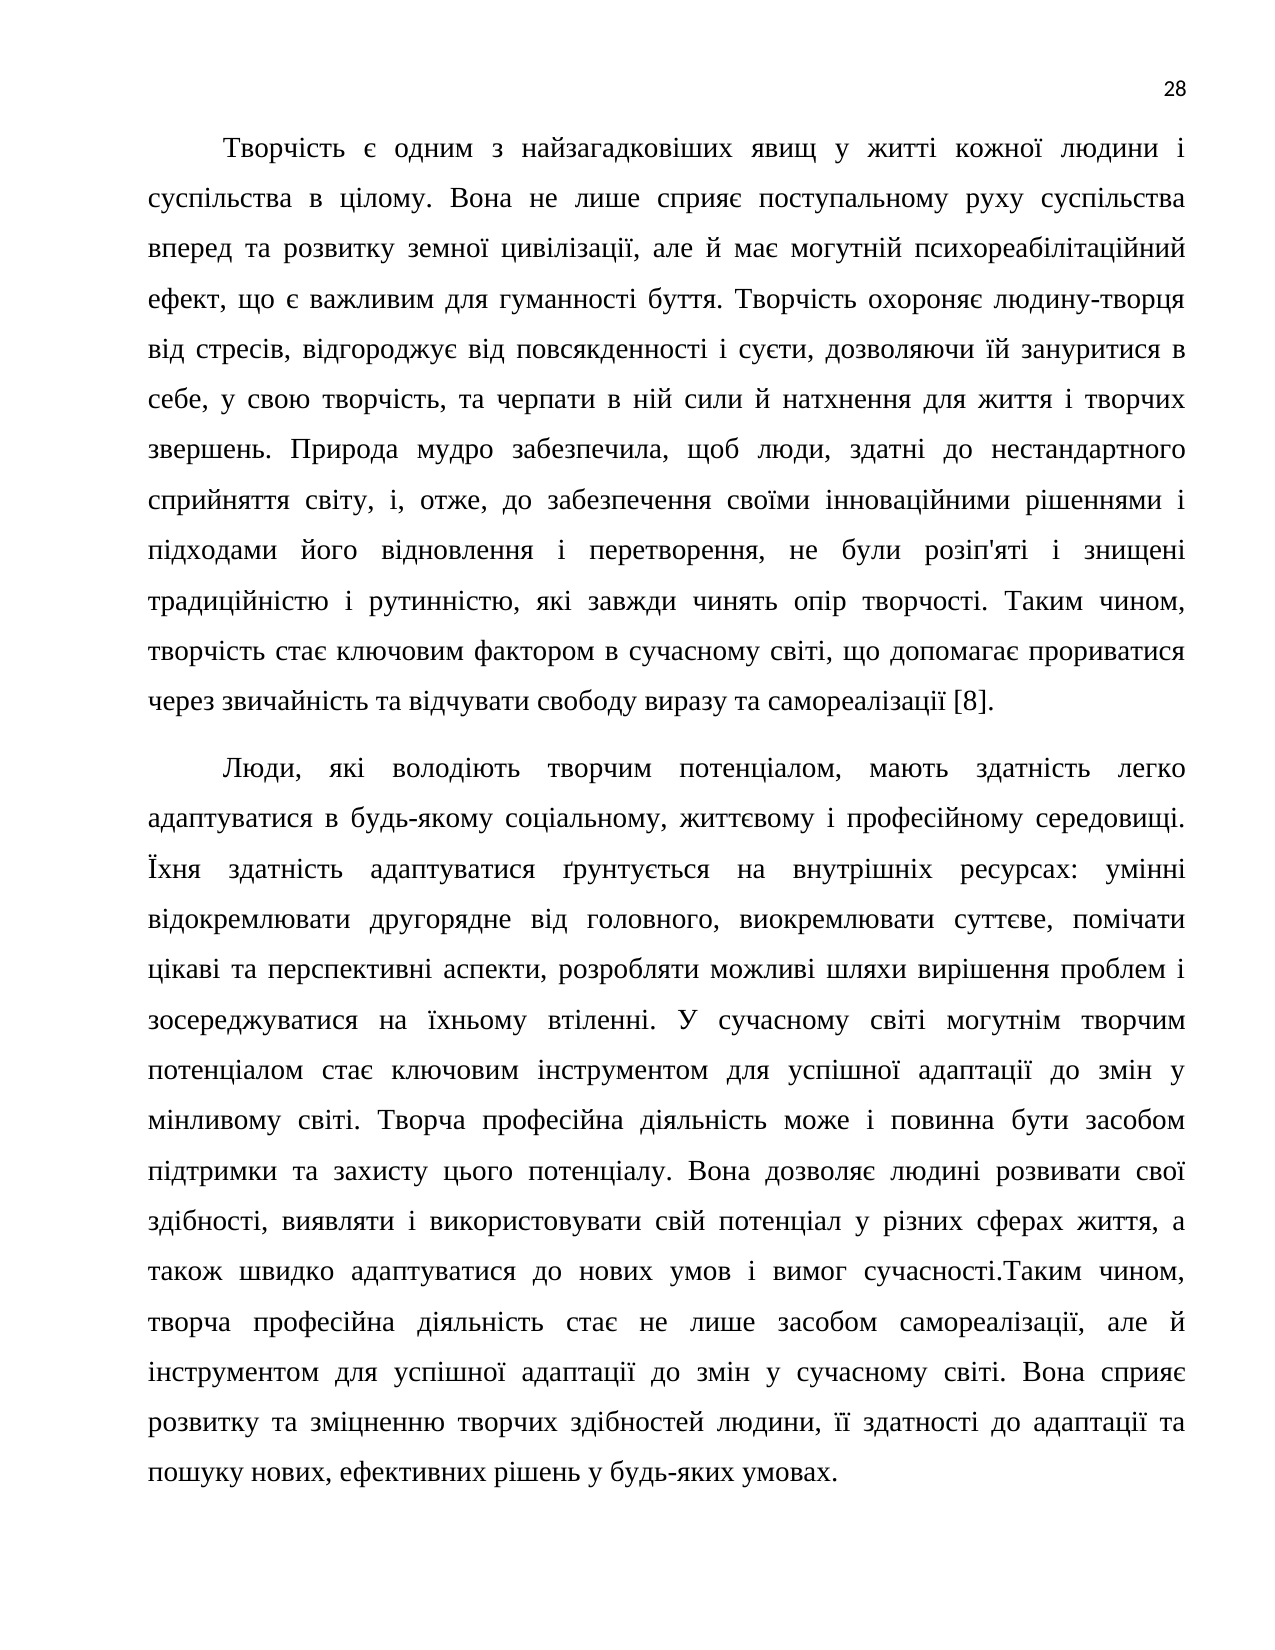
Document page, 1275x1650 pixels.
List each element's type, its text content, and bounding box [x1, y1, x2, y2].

text Творчість є одним з найзагадковіших явищ у житті кожної людини і суспільства в цілому. Вона не лише сприяє поступальному руху суспільства вперед та розвитку земної цивілізації, але й має могутній психореабілітаційний ефект, що є важливим для гуманності буття. Творчість охороняє людину-творця від стресів, відгороджує від повсякденності і суєти, дозволяючи їй зануритися в себе, у свою творчість, та черпати в ній сили й натхнення для життя і творчих звершень. Природа мудро забезпечила, щоб люди, здатні до нестандартного сприйняття світу, і, отже, до забезпечення своїми інноваційними рішеннями і підходами його відновлення і перетворення, не були розіп'яті і знищені традиційністю і рутинністю, які завжди чинять опір творчості. Таким чином, творчість стає ключовим фактором в сучасному світі, що допомагає прориватися через звичайність та відчувати свободу виразу та самореалізації [8]. [148, 130, 1186, 717]
text Люди, які володіють творчим потенціалом, мають здатність легко адаптуватися в будь-якому соціальному, життєвому і професійному середовищі. Їхня здатність адаптуватися ґрунтується на внутрішніх ресурсах: умінні відокремлювати другорядне від головного, виокремлювати суттєве, помічати цікаві та перспективні аспекти, розробляти можливі шляхи вирішення проблем і зосереджуватися на їхньому втіленні. У сучасному світі могутнім творчим потенціалом стає ключовим інструментом для успішної адаптації до змін у мінливому світі. Творча професійна діяльність може і повинна бути засобом підтримки та захисту цього потенціалу. Вона дозволяє людині розвивати свої здібності, виявляти і використовувати свій потенціал у різних сферах життя, а також швидко адаптуватися до нових умов і вимог сучасності.Таким чином, творча професійна діяльність стає не лише засобом самореалізації, але й інструментом для успішної адаптації до змін у сучасному світі. Вона сприяє розвитку та зміцненню творчих здібностей людини, її здатності до адаптації та пошуку нових, ефективних рішень у будь-яких умовах. [148, 750, 1186, 1488]
